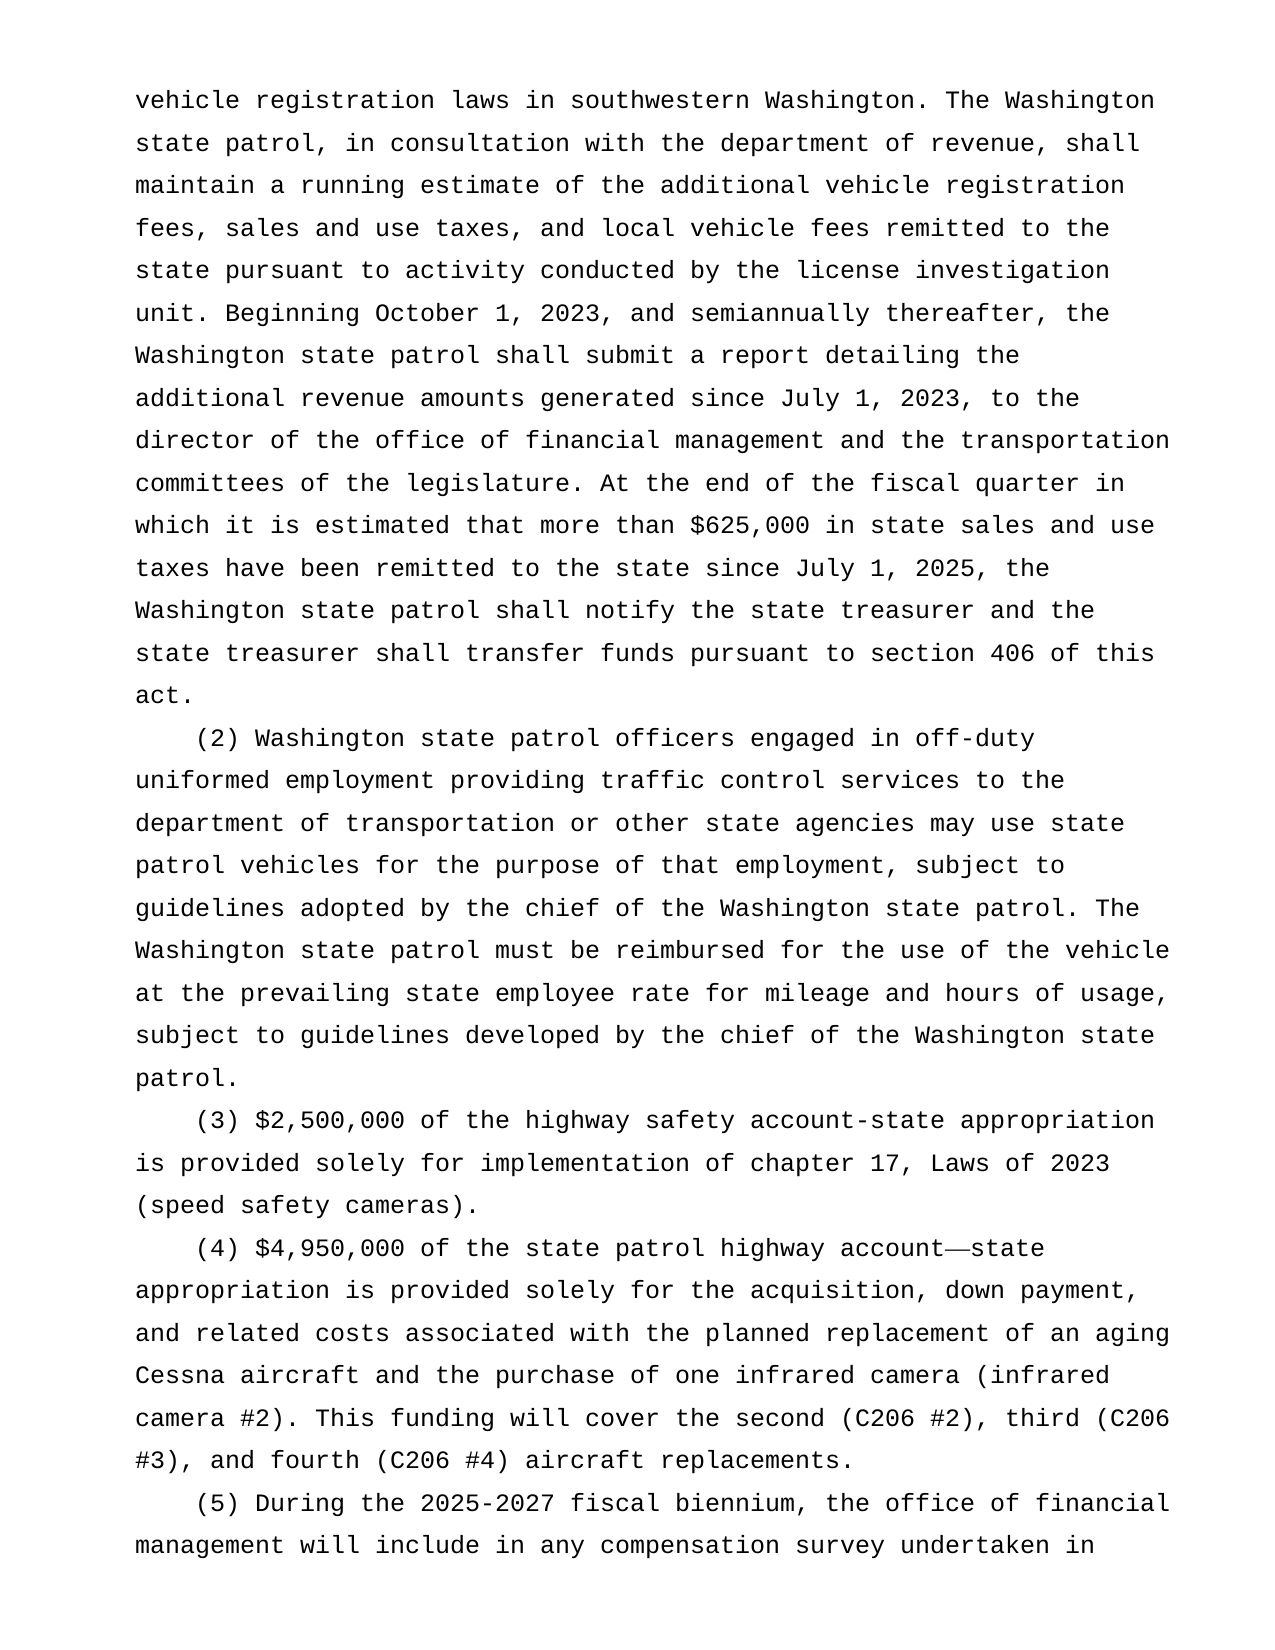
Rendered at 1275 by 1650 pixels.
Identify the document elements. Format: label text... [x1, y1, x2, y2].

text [135, 1477, 1170, 1562]
text (3) $2,500,000 of the highway safety account-state appropriation is provided solely for implementation of chapter 17, Laws of 2023 (speed safety cameras). [135, 1095, 1170, 1222]
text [135, 75, 1170, 712]
text (2) Washington state patrol officers engaged in off-duty uniformed employment providing traffic control services to the department of transportation or other state agencies may use state patrol vehicles for the purpose of that employment, subject to guidelines adopted by the chief of the Washington state patrol. The Washington state patrol must be reimbursed for the use of the vehicle at the prevailing state employee rate for mileage and hours of usage, subject to guidelines developed by the chief of the Washington state patrol. [135, 712, 1170, 1095]
text (4) $4,950,000 of the state patrol highway account—state appropriation is provided solely for the acquisition, down payment, and related costs associated with the planned replacement of an aging Cessna aircraft and the purchase of one infrared camera (infrared camera #2). This funding will cover the second (C206 #2), third (C206 #3), and fourth (C206 #4) aircraft replacements. [135, 1222, 1170, 1477]
